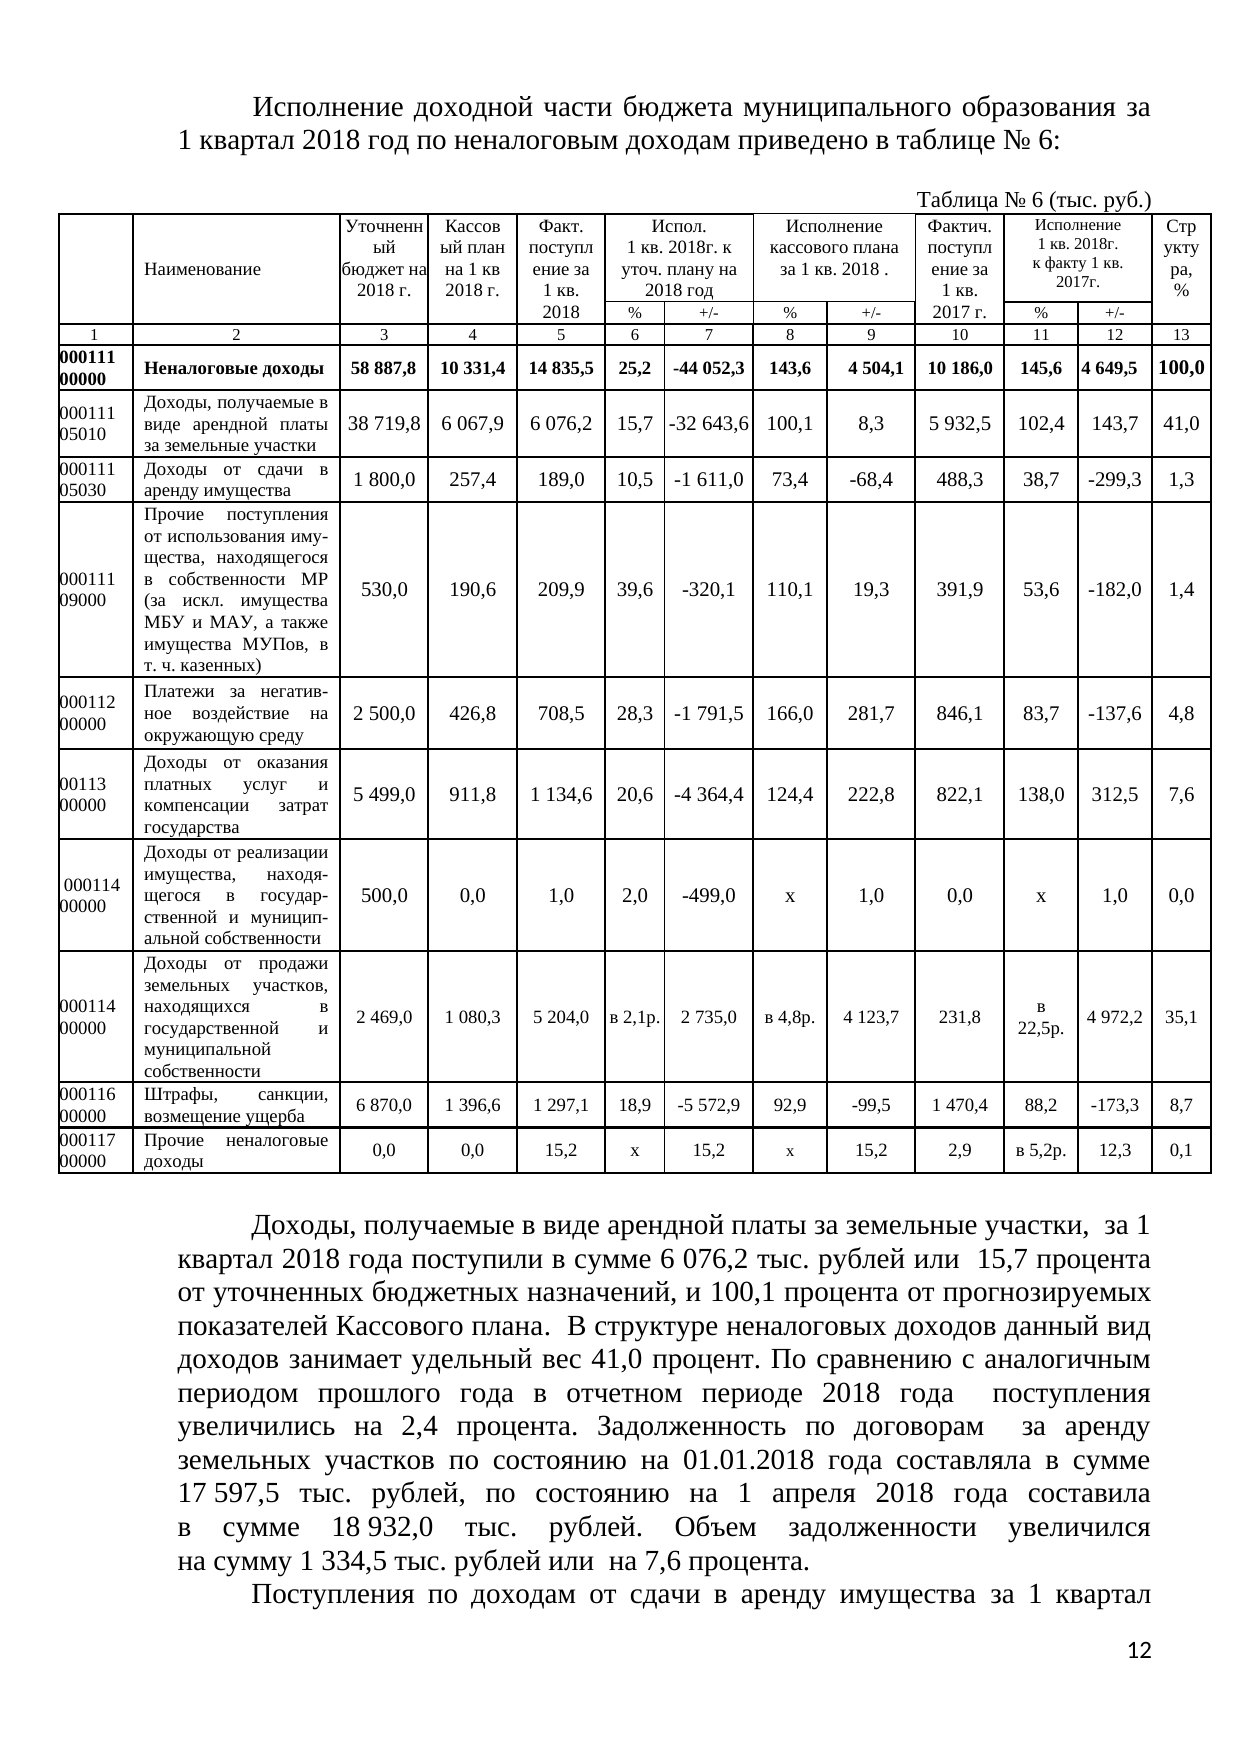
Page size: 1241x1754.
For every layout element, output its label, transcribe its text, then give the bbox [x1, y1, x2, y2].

table_cell 222,8 [828, 750, 914, 838]
table_cell 2 500,0 [341, 678, 427, 748]
table_cell 000111 09000 [60, 503, 132, 676]
table_cell +/- [1079, 303, 1151, 322]
table_cell 19,3 [828, 503, 914, 676]
table_cell 5 [518, 325, 604, 344]
table_cell -32 643,6 [665, 391, 752, 456]
table_cell 4 [429, 325, 516, 344]
table_cell 7 [665, 325, 752, 344]
table_cell -99,5 [828, 1083, 914, 1126]
table_cell 391,9 [916, 503, 1003, 676]
table_cell 0,0 [341, 1129, 427, 1172]
table_cell 6 076,2 [518, 391, 604, 456]
table_cell 0,1 [1153, 1129, 1210, 1172]
table_cell 312,5 [1079, 750, 1151, 838]
table_cell 530,0 [341, 503, 427, 676]
table_cell 0,0 [1153, 840, 1210, 950]
table_cell -299,3 [1079, 458, 1151, 501]
table_cell -1 611,0 [665, 458, 752, 501]
table_cell 28,3 [606, 678, 664, 748]
table_cell 1,0 [1079, 840, 1151, 950]
table_cell 20,6 [606, 750, 664, 838]
table_header Факт. поступление за 1 кв. 2018 [518, 215, 604, 322]
table_cell Неналоговые доходы [134, 346, 339, 389]
table_cell 6 870,0 [341, 1083, 427, 1126]
table_cell -1 791,5 [665, 678, 752, 748]
table_cell 10 [916, 325, 1003, 344]
table_cell 12 [1079, 325, 1151, 344]
table_cell Прочие поступления от использования иму-щества, находящегося в собственности МР (за искл. имущества МБУ и МАУ, а также имущества МУПов, в т. ч. казенных) [134, 503, 339, 676]
table_cell 1,0 [828, 840, 914, 950]
table_cell % [754, 302, 826, 322]
table_cell х [606, 1129, 664, 1172]
table_cell 145,6 [1005, 346, 1077, 389]
table_cell 426,8 [429, 678, 516, 748]
table_cell 6 [606, 325, 664, 344]
table_cell 8 [754, 325, 826, 344]
table_cell в 2,1р. [606, 952, 664, 1081]
table_cell 15,2 [665, 1129, 752, 1172]
table_cell Доходы от продажи земельных участков, находящихся в государственной и муниципальной собственности [134, 952, 339, 1081]
table_cell 38 719,8 [341, 391, 427, 456]
table_cell 911,8 [429, 750, 516, 838]
table_cell 100,1 [754, 391, 826, 456]
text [177, 1576, 1152, 1610]
table_cell 53,6 [1005, 503, 1077, 676]
table_cell 35,1 [1153, 952, 1210, 1081]
table_cell 846,1 [916, 678, 1003, 748]
table_cell % [606, 302, 664, 322]
table_cell Прочие неналоговые доходы [134, 1129, 339, 1172]
table_cell 10,5 [606, 458, 664, 501]
table_cell 2 469,0 [341, 952, 427, 1081]
table_cell 138,0 [1005, 750, 1077, 838]
table_cell 5 204,0 [518, 952, 604, 1081]
table_cell 2 735,0 [665, 952, 752, 1081]
table_cell 000111 00000 [60, 346, 132, 389]
text Таблица № 6 (тыс. руб.) [177, 186, 1152, 213]
table_cell 4,8 [1153, 678, 1210, 748]
table_cell 4 123,7 [828, 952, 914, 1081]
table_cell 8,7 [1153, 1083, 1210, 1126]
table_cell 73,4 [754, 458, 826, 501]
table_header [60, 215, 132, 322]
table_cell 14 835,5 [518, 346, 604, 389]
table_cell 2,9 [916, 1129, 1003, 1172]
text Исполнение доходной части бюджета муниципального образования за 1 квартал 2018 год по неналоговым доходам приведено в таблице № 6: [177, 89, 1152, 156]
table_cell 231,8 [916, 952, 1003, 1081]
table_cell 11 [1005, 325, 1077, 344]
table_cell 7,6 [1153, 750, 1210, 838]
table_cell 92,9 [754, 1083, 826, 1126]
table_cell 13 [1153, 325, 1210, 344]
table_cell Платежи за негатив-ное воздействие на окружающую среду [134, 678, 339, 748]
table_cell 000114 00000 [60, 952, 132, 1081]
table_cell 1 134,6 [518, 750, 604, 838]
table_cell -173,3 [1079, 1083, 1151, 1126]
table_cell -68,4 [828, 458, 914, 501]
table_cell 257,4 [429, 458, 516, 501]
table_cell в 4,8р. [754, 952, 826, 1081]
table_cell 281,7 [828, 678, 914, 748]
table_cell 1 [60, 325, 132, 344]
table_cell 10 331,4 [429, 346, 516, 389]
table_cell 2 [134, 325, 339, 344]
table_cell 000111 05010 [60, 391, 132, 456]
table_cell 2,0 [606, 840, 664, 950]
table_cell 209,9 [518, 503, 604, 676]
table_cell 100,0 [1153, 346, 1210, 389]
table_cell 1,3 [1153, 458, 1210, 501]
table_cell 25,2 [606, 346, 664, 389]
table_cell Доходы, получаемые в виде арендной платы за земельные участки [134, 391, 339, 456]
table_cell % [1005, 303, 1077, 322]
table_cell 12,3 [1079, 1129, 1151, 1172]
table_cell 000117 00000 [60, 1129, 132, 1172]
table_cell 15,2 [828, 1129, 914, 1172]
table_header Уточненный бюджет на 2018 г. [341, 215, 427, 322]
table_cell 000112 00000 [60, 678, 132, 748]
table_cell 143,7 [1079, 391, 1151, 456]
table_cell 1 080,3 [429, 952, 516, 1081]
table_cell +/- [828, 302, 914, 322]
table_cell 1 470,4 [916, 1083, 1003, 1126]
table_cell 1,0 [518, 840, 604, 950]
table_cell 0,0 [916, 840, 1003, 950]
table_cell 102,4 [1005, 391, 1077, 456]
table_cell 6 067,9 [429, 391, 516, 456]
table_cell 190,6 [429, 503, 516, 676]
table_cell в 22,5р. [1005, 952, 1077, 1081]
table_cell 00113 00000 [60, 750, 132, 838]
table_header Исполнение 1 кв. 2018г. к факту 1 кв. 2017г. [1005, 215, 1151, 301]
table_cell Доходы от сдачи в аренду имущества [134, 458, 339, 501]
table_cell 000111 05030 [60, 458, 132, 501]
table_header Испол. 1 кв. 2018г. к уточ. плану на 2018 год [606, 215, 753, 301]
table_cell 000114 00000 [60, 840, 132, 950]
table_cell 4 504,1 [828, 346, 914, 389]
table_cell х [1005, 840, 1077, 950]
table_cell 39,6 [606, 503, 664, 676]
table_cell -182,0 [1079, 503, 1151, 676]
table_cell +/- [665, 302, 753, 322]
table_cell в 5,2р. [1005, 1129, 1077, 1172]
table_header Исполнение кассового плана за 1 кв. 2018 . [754, 214, 915, 301]
table_cell 38,7 [1005, 458, 1077, 501]
table_cell 5 932,5 [916, 391, 1003, 456]
table_cell х [754, 1129, 826, 1172]
table_cell 4 972,2 [1079, 952, 1151, 1081]
table_cell 15,7 [606, 391, 664, 456]
table_cell 58 887,8 [341, 346, 427, 389]
table_cell Доходы от оказания платных услуг и компенсации затрат государства [134, 750, 339, 838]
text Доходы, получаемые в виде арендной платы за земельные участки, за 1 квартал 2018 года поступили в сумме 6 076,2 тыс. рублей или 15,7 процента от уточненных бюджетных назначений, и 100,1 процента от прогнозируемых показателей Кассового плана. В структуре неналоговых доходов данный вид доходов занимает удельный вес 41,0 процент. По сравнению с аналогичным периодом прошлого года в отчетном периоде 2018 года поступления увеличились на 2,4 процента. Задолженность по договорам за аренду земельных участков по состоянию на 01.01.2018 года составляла в сумме 17 597,5 тыс. рублей, по состоянию на 1 апреля 2018 года составила в сумме 18 932,0 тыс. рублей. Объем задолженности увеличился на сумму 1 334,5 тыс. рублей или на 7,6 процента. [177, 1207, 1152, 1576]
table_cell -44 052,3 [665, 346, 752, 389]
table_cell Доходы от реализации имущества, находя-щегося в государ-ственной и муницип-альной собственности [134, 840, 339, 950]
table_cell 143,6 [754, 346, 826, 389]
table_cell 18,9 [606, 1083, 664, 1126]
table_header Наименование [134, 215, 339, 322]
table_cell 10 186,0 [916, 346, 1003, 389]
table_cell 110,1 [754, 503, 826, 676]
table_cell 0,0 [429, 1129, 516, 1172]
table_cell 15,2 [518, 1129, 604, 1172]
table_cell -320,1 [665, 503, 752, 676]
table_cell 000116 00000 [60, 1083, 132, 1126]
table_cell Штрафы, санкции, возмещение ущерба [134, 1083, 339, 1126]
table_cell 1 297,1 [518, 1083, 604, 1126]
table_cell 5 499,0 [341, 750, 427, 838]
table_cell 124,4 [754, 750, 826, 838]
table_cell -137,6 [1079, 678, 1151, 748]
table_header Кассовый план на 1 кв 2018 г. [429, 215, 516, 322]
table_cell 488,3 [916, 458, 1003, 501]
table_cell -499,0 [665, 840, 752, 950]
table_cell 1 396,6 [429, 1083, 516, 1126]
table_cell 88,2 [1005, 1083, 1077, 1126]
table_cell 9 [828, 325, 914, 344]
table_header Структура,% [1153, 215, 1210, 322]
table_cell -5 572,9 [665, 1083, 752, 1126]
table_header Фактич. поступление за 1 кв. 2017 г. [916, 215, 1003, 322]
table_cell 1 800,0 [341, 458, 427, 501]
table_cell 189,0 [518, 458, 604, 501]
table_cell 4 649,5 [1079, 346, 1151, 389]
table_cell 166,0 [754, 678, 826, 748]
table_cell 1,4 [1153, 503, 1210, 676]
table_cell 500,0 [341, 840, 427, 950]
table_cell х [754, 840, 826, 950]
table_cell 83,7 [1005, 678, 1077, 748]
table_cell 708,5 [518, 678, 604, 748]
table_cell -4 364,4 [665, 750, 752, 838]
table_cell 8,3 [828, 391, 914, 456]
table_cell 3 [341, 325, 427, 344]
table_cell 41,0 [1153, 391, 1210, 456]
table_cell 822,1 [916, 750, 1003, 838]
table_cell 0,0 [429, 840, 516, 950]
